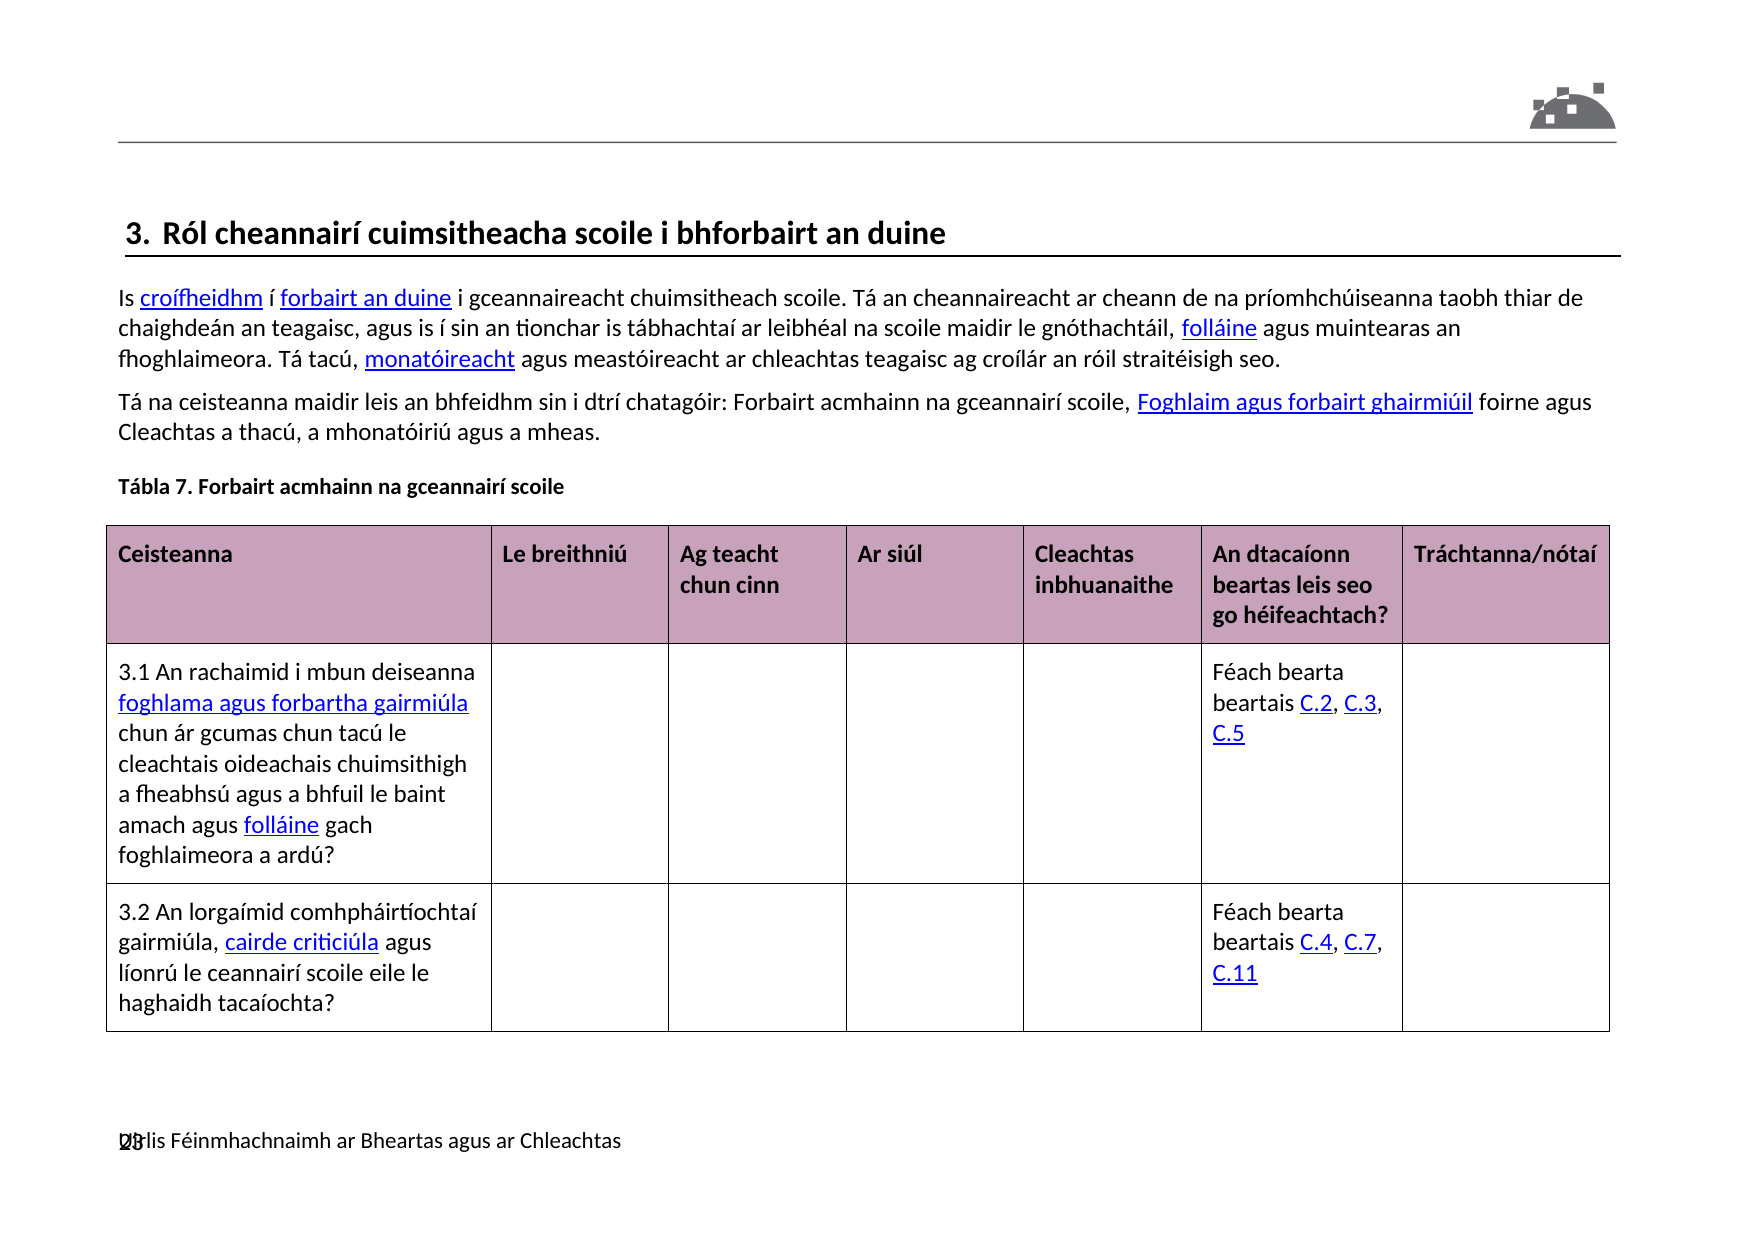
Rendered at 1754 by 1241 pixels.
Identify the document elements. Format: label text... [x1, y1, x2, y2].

table_cell Féach bearta beartais C.2, C.3, C.5 [1202, 644, 1402, 882]
table_header Ag teacht chun cinn [669, 526, 846, 643]
table_header Ar siúl [847, 526, 1023, 643]
table_header Cleachtas inbhuanaithe [1024, 526, 1201, 643]
table_cell [492, 644, 668, 882]
table_cell [847, 884, 1023, 1031]
picture [118, 73, 1622, 150]
table_cell [1403, 884, 1609, 1031]
table_cell [669, 884, 846, 1031]
table_cell [1024, 644, 1201, 882]
table_cell Féach bearta beartais C.4, C.7, C.11 [1202, 884, 1402, 1031]
table_cell [1024, 884, 1201, 1031]
text Tá na ceisteanna maidir leis an bhfeidhm sin i dtrí chatagóir: Forbairt acmhainn na gceannairí scoile, Foghlaim agus forbairt ghairmiúil foirne agus Cleachtas a thacú, a mhonatóiriú agus a mheas. [118, 386, 1621, 447]
table_cell 3.2 An lorgaímid comhpháirtíochtaí gairmiúla, cairde criticiúla agus líonrú le ceannairí scoile eile le haghaidh tacaíochta? [107, 884, 491, 1031]
table_cell [1403, 644, 1609, 882]
table_header Tráchtanna/nótaí [1403, 526, 1609, 643]
table_cell [847, 644, 1023, 882]
table_header Ceisteanna [107, 526, 491, 643]
text Is croífheidhm í forbairt an duine i gceannaireacht chuimsitheach scoile. Tá an cheannaireacht ar cheann de na príomhchúiseanna taobh thiar de chaighdeán an teagaisc, agus is í sin an tionchar is tábhachtaí ar leibhéal na scoile maidir le gnóthachtáil, folláine agus muintearas an fhoghlaimeora. Tá tacú, monatóireacht agus meastóireacht ar chleachtas teagaisc ag croílár an róil straitéisigh seo. [118, 282, 1621, 373]
table_cell 3.1 An rachaimid i mbun deiseanna foghlama agus forbartha gairmiúla chun ár gcumas chun tacú le cleachtais oideachais chuimsithigh a fheabhsú agus a bhfuil le baint amach agus folláine gach foghlaimeora a ardú? [107, 644, 491, 882]
table_cell [492, 884, 668, 1031]
table_header Le breithniú [492, 526, 668, 643]
table_cell [669, 644, 846, 882]
text Tábla 7. Forbairt acmhainn na gceannairí scoile [118, 472, 1621, 500]
subtitle Ról cheannairí cuimsitheacha scoile i bhforbairt an duine [125, 212, 1621, 255]
table_header An dtacaíonn beartas leis seo go héifeachtach? [1202, 526, 1402, 643]
